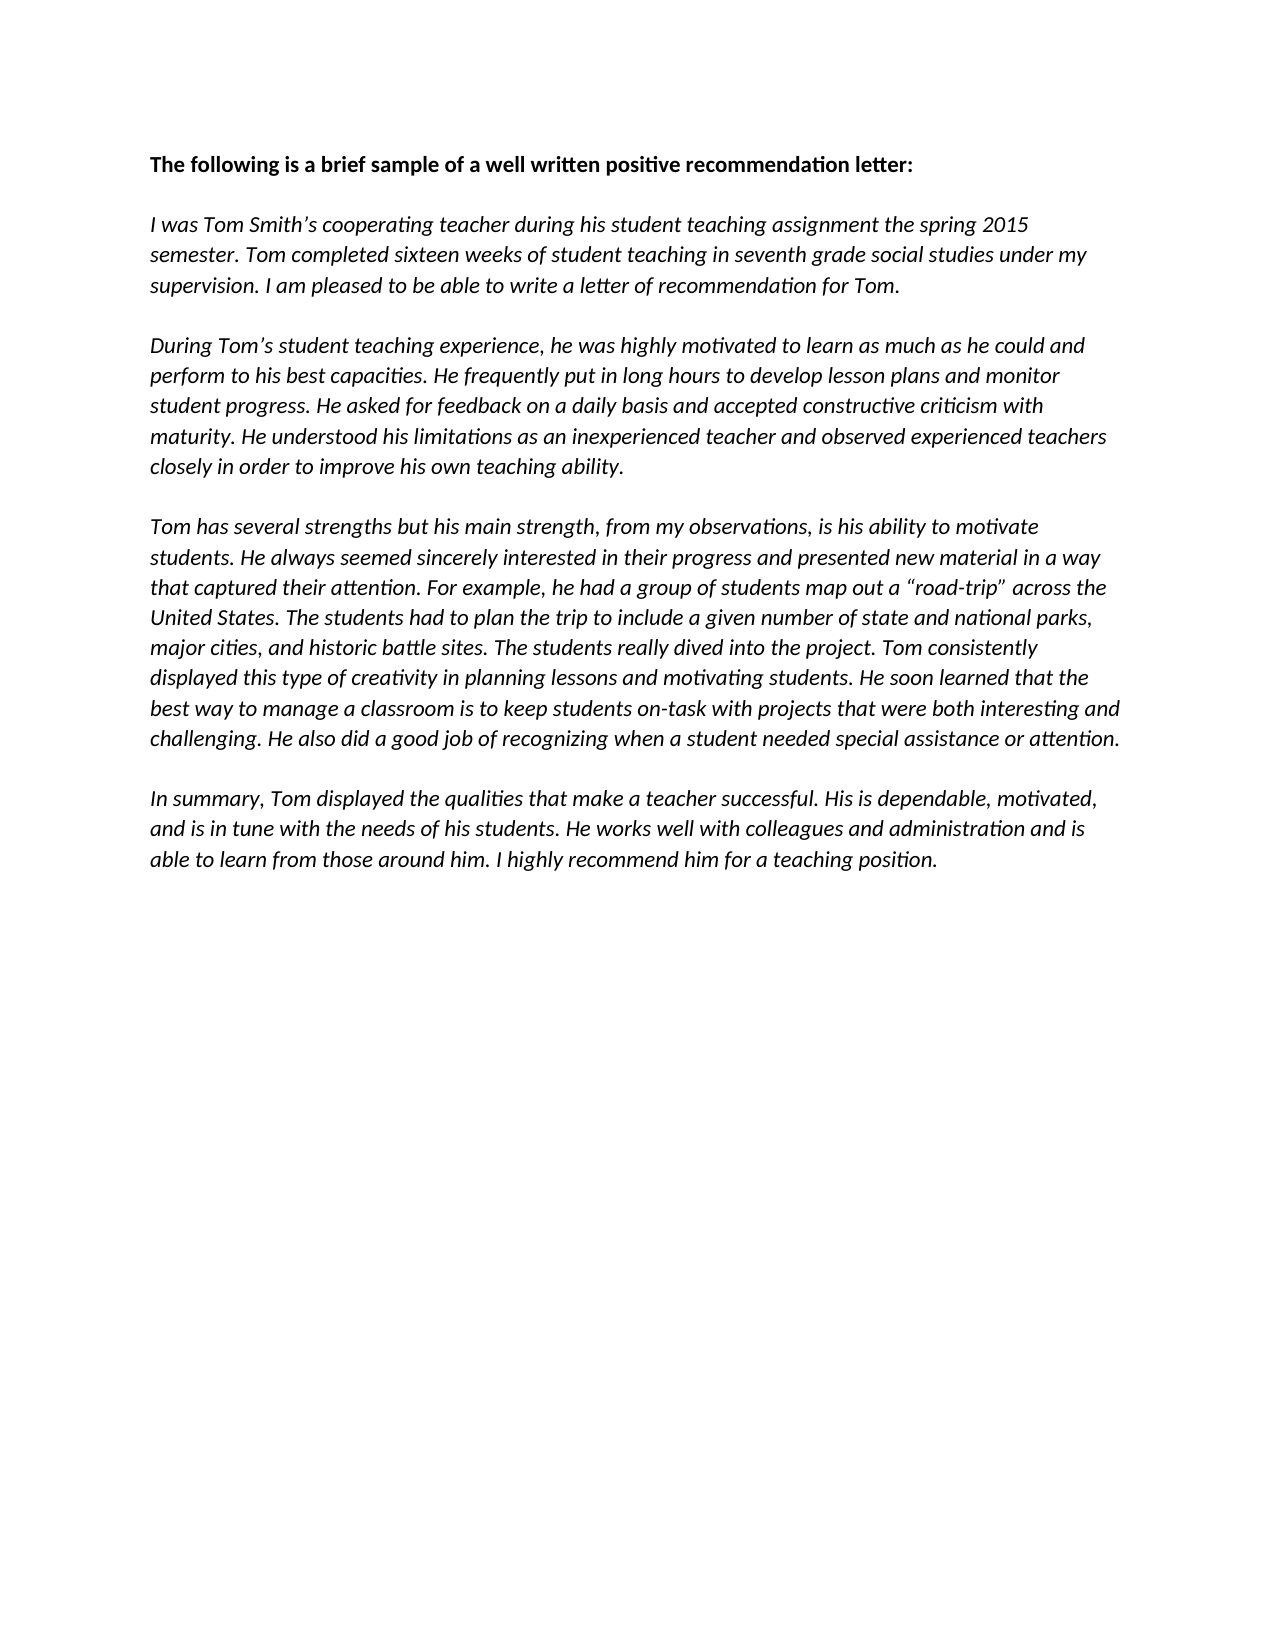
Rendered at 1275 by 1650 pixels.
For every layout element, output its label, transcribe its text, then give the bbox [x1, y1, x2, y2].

text In summary, Tom displayed the qualities that make a teacher successful. His is dependable, motivated, and is in tune with the needs of his students. He works well with colleagues and administration and is able to learn from those around him. I highly recommend him for a teaching position. [150, 784, 1125, 873]
text Tom has several strengths but his main strength, from my observations, is his ability to motivate students. He always seemed sincerely interested in their progress and presented new material in a way that captured their attention. For example, he had a group of students map out a “road-trip” across the United States. The students had to plan the trip to include a given number of state and national parks, major cities, and historic battle sites. The students really dived into the project. Tom consistently displayed this type of creativity in planning lessons and motivating students. He soon learned that the best way to manage a classroom is to keep students on-task with projects that were both interesting and challenging. He also did a good job of recognizing when a student needed special assistance or attention. [150, 512, 1125, 752]
text I was Tom Smith’s cooperating teacher during his student teaching assignment the spring 2015 semester. Tom completed sixteen weeks of student teaching in seventh grade social studies under my supervision. I am pleased to be able to write a letter of recommendation for Tom. [150, 210, 1125, 299]
text During Tom’s student teaching experience, he was highly motivated to learn as much as he could and perform to his best capacities. He frequently put in long hours to develop lesson plans and monitor student progress. He asked for feedback on a daily basis and accepted constructive criticism with maturity. He understood his limitations as an inexperienced teacher and observed experienced teachers closely in order to improve his own teaching ability. [150, 331, 1125, 480]
text The following is a brief sample of a well written positive recommendation letter: [150, 150, 1125, 178]
